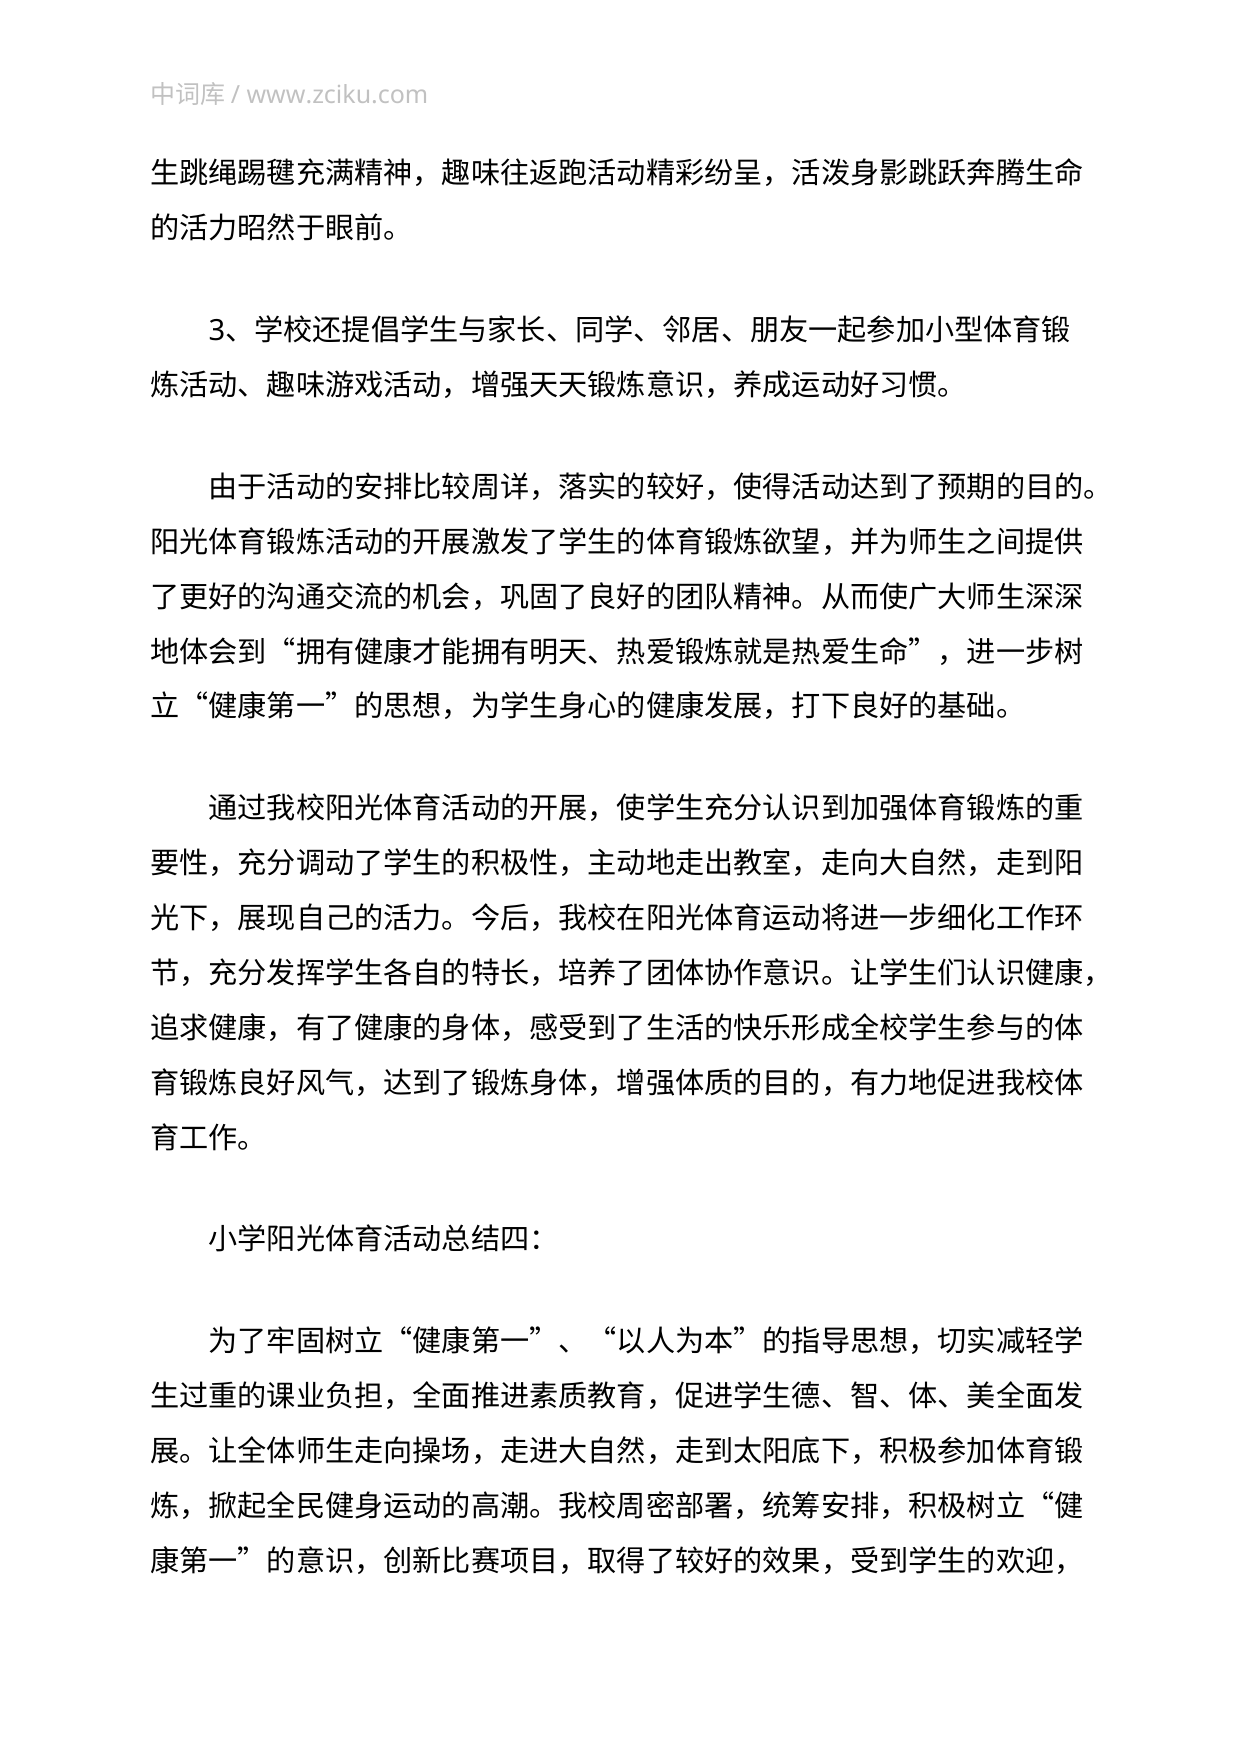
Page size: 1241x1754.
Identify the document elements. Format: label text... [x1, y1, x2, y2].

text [150, 1318, 1090, 1579]
text 通过我校阳光体育活动的开展，使学生充分认识到加强体育锻炼的重要性，充分调动了学生的积极性，主动地走出教室，走向大自然，走到阳光下，展现自己的活力。今后，我校在阳光体育运动将进一步细化工作环节，充分发挥学生各自的特长，培养了团体协作意识。让学生们认识健康，追求健康，有了健康的身体，感受到了生活的快乐形成全校学生参与的体育锻炼良好风气，达到了锻炼身体，增强体质的目的，有力地促进我校体育工作。 [150, 785, 1090, 1156]
text 3、学校还提倡学生与家长、同学、邻居、朋友一起参加小型体育锻炼活动、趣味游戏活动，增强天天锻炼意识，养成运动好习惯。 [150, 307, 1090, 404]
text 由于活动的安排比较周详，落实的较好，使得活动达到了预期的目的。阳光体育锻炼活动的开展激发了学生的体育锻炼欲望，并为师生之间提供了更好的沟通交流的机会，巩固了良好的团队精神。从而使广大师生深深地体会到“拥有健康才能拥有明天、热爱锻炼就是热爱生命”，进一步树立“健康第一”的思想，为学生身心的健康发展，打下良好的基础。 [150, 463, 1090, 725]
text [150, 150, 1090, 247]
text 小学阳光体育活动总结四： [150, 1216, 1090, 1258]
